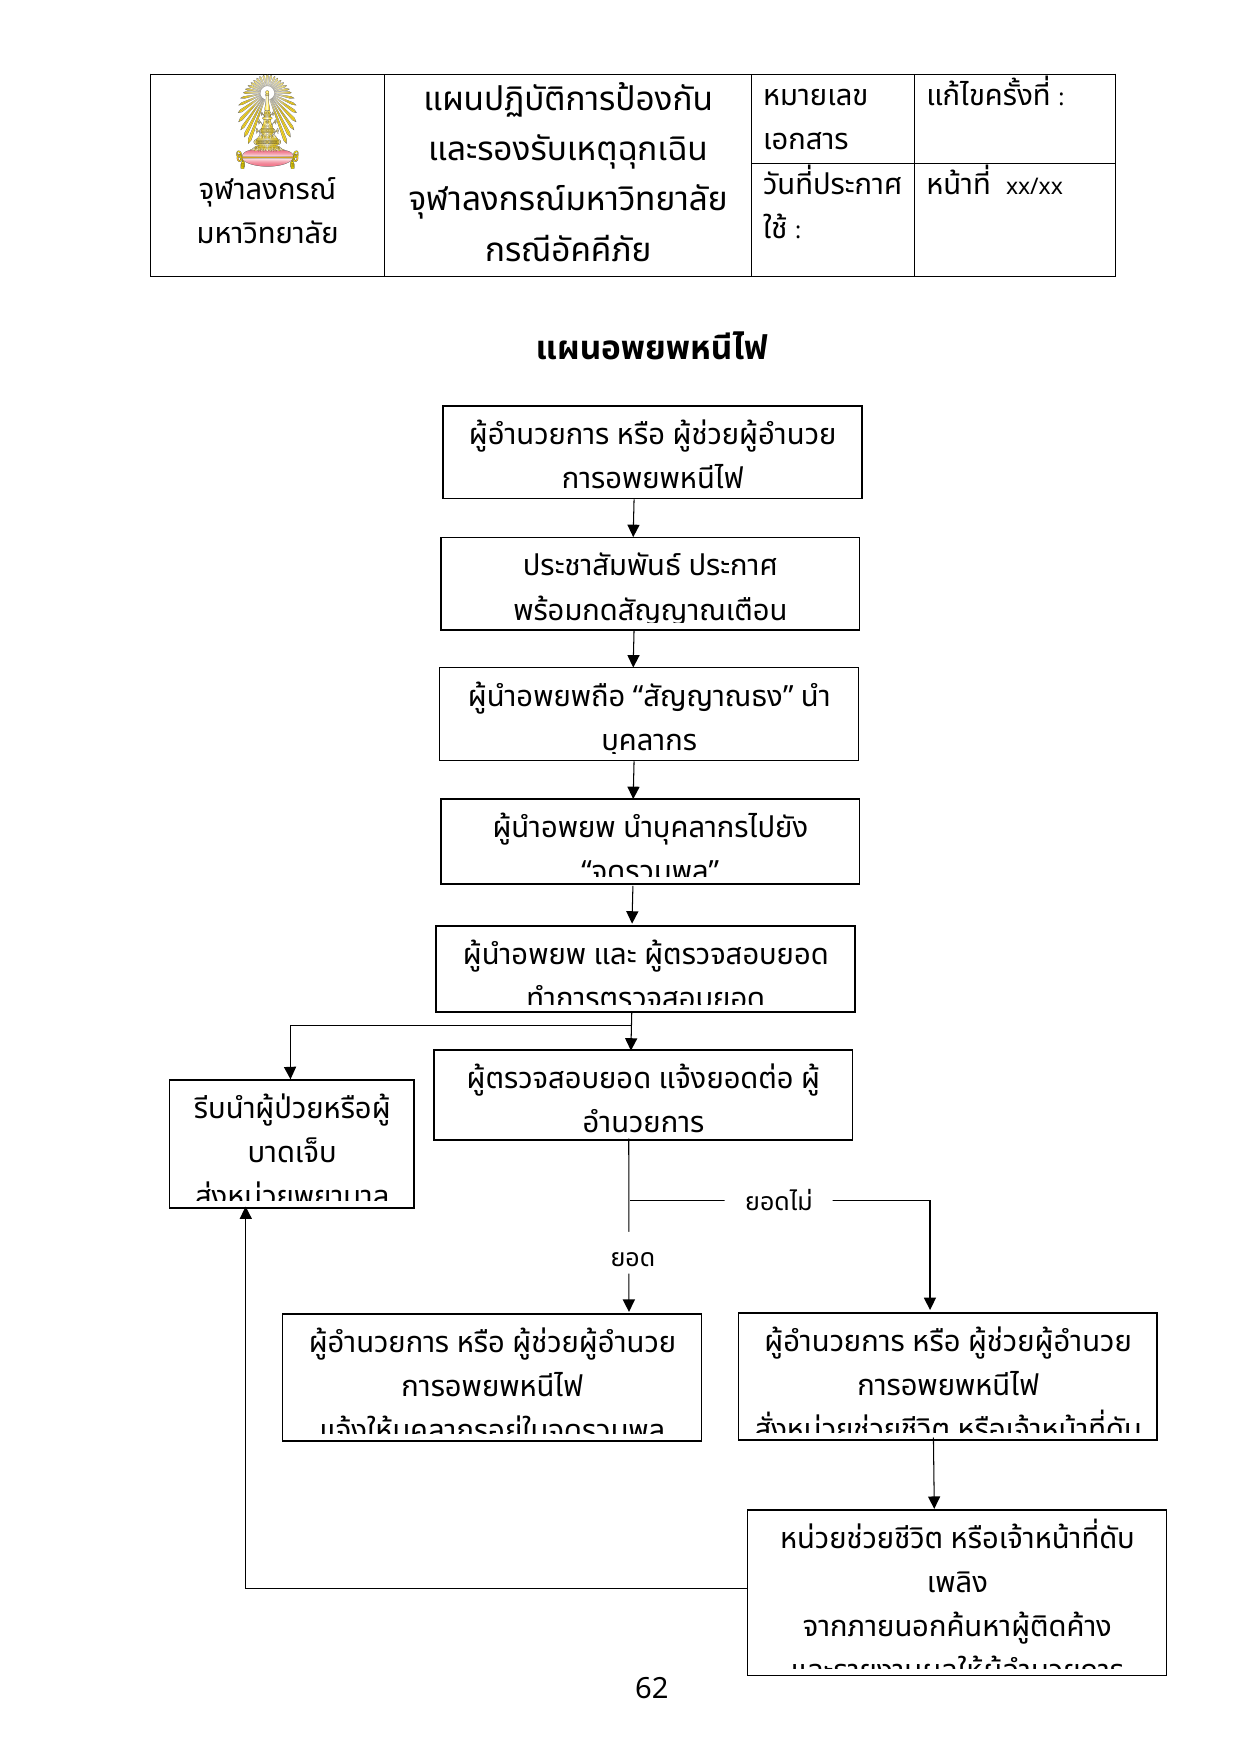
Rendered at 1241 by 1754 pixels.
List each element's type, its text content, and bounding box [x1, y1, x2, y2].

picture [236, 74, 299, 169]
text แผนอพยพหนีไฟ [150, 324, 1153, 374]
